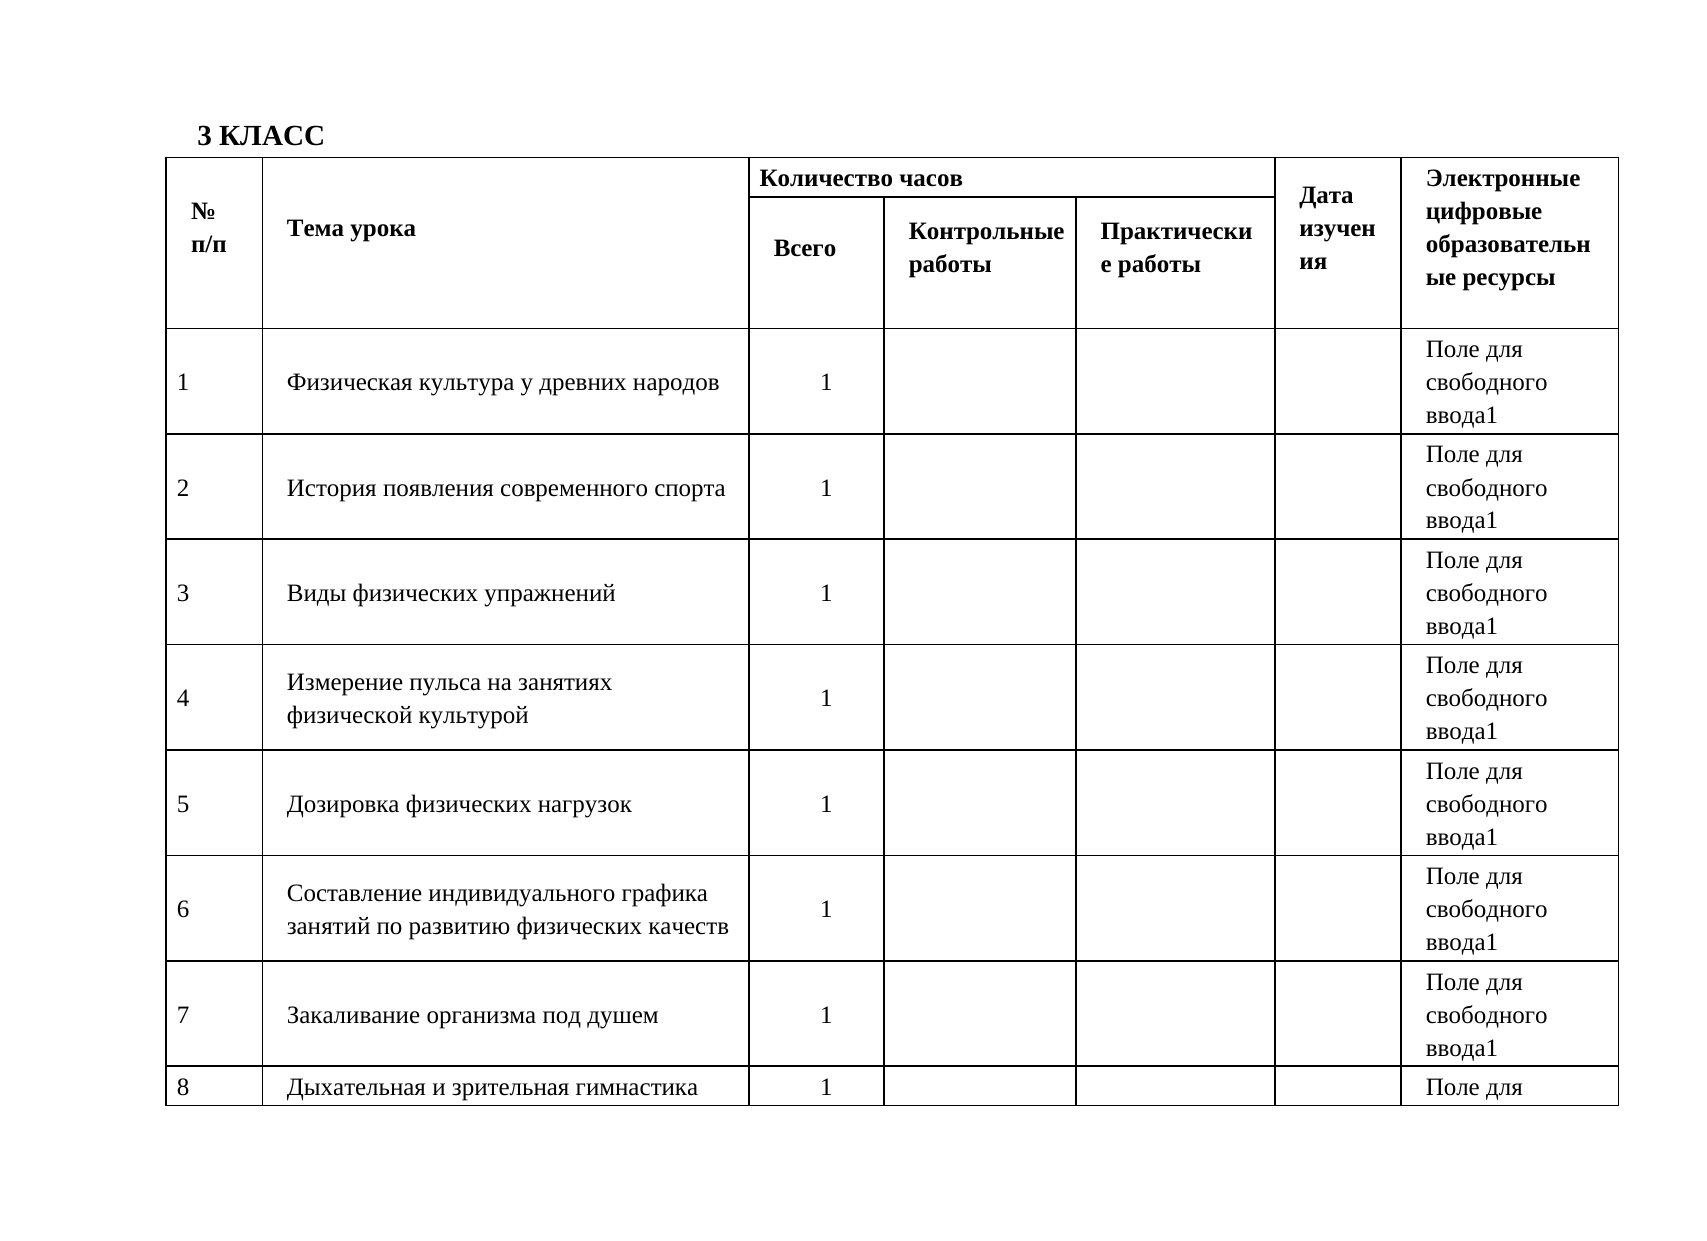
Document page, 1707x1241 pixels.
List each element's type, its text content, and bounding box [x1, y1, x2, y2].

table_cell [1077, 1067, 1274, 1105]
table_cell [1402, 1067, 1618, 1105]
table_cell [885, 435, 1075, 538]
table_cell 1 [750, 540, 883, 644]
table_header Дата изучения [1276, 158, 1400, 327]
table_cell [1276, 856, 1400, 960]
table_cell [1077, 540, 1274, 644]
table_header № п/п [167, 158, 262, 327]
table_cell Измерение пульса на занятиях физической культурой [263, 645, 748, 749]
table_cell [885, 856, 1075, 960]
table_cell 1 [750, 1067, 883, 1105]
table_cell [1276, 962, 1400, 1065]
table_cell Поле для свободного ввода1 [1402, 540, 1618, 644]
table_cell Контрольные работы [885, 198, 1075, 327]
table_cell 1 [750, 962, 883, 1065]
table_cell 7 [167, 962, 262, 1065]
table_cell 1 [750, 435, 883, 538]
table_cell Закаливание организма под душем [263, 962, 748, 1065]
table_cell [1276, 645, 1400, 749]
table_cell Поле для свободного ввода1 [1402, 962, 1618, 1065]
table_cell 1 [750, 856, 883, 960]
table_cell 1 [167, 329, 262, 433]
table_cell История появления современного спорта [263, 435, 748, 538]
table_cell [1276, 435, 1400, 538]
table_cell Поле для свободного ввода1 [1402, 329, 1618, 433]
table_cell [1077, 435, 1274, 538]
table_cell 6 [167, 856, 262, 960]
table_cell [1276, 751, 1400, 854]
table_header Тема урока [263, 158, 748, 327]
table_cell [885, 1067, 1075, 1105]
table_cell 5 [167, 751, 262, 854]
table_cell [885, 751, 1075, 854]
table_cell [1077, 751, 1274, 854]
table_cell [263, 1067, 748, 1105]
table_cell Составление индивидуального графика занятий по развитию физических качеств [263, 856, 748, 960]
table_cell [885, 645, 1075, 749]
table_cell Поле для свободного ввода1 [1402, 645, 1618, 749]
table_cell Физическая культура у древних народов [263, 329, 748, 433]
table_header Количество часов [750, 158, 1274, 196]
table_cell 3 [167, 540, 262, 644]
table_cell 2 [167, 435, 262, 538]
table_cell [1077, 645, 1274, 749]
table_cell [1276, 329, 1400, 433]
table_cell 1 [750, 329, 883, 433]
table_cell [885, 540, 1075, 644]
table_cell [1276, 540, 1400, 644]
text 3 КЛАСС [190, 118, 1618, 152]
table_cell 8 [167, 1067, 262, 1105]
table_cell Всего [750, 198, 883, 327]
table_cell [1077, 856, 1274, 960]
table_cell [1276, 1067, 1400, 1105]
table_cell [885, 329, 1075, 433]
table_cell 1 [750, 645, 883, 749]
table_cell [885, 962, 1075, 1065]
table_cell Виды физических упражнений [263, 540, 748, 644]
table_cell Поле для свободного ввода1 [1402, 435, 1618, 538]
table_cell Дозировка физических нагрузок [263, 751, 748, 854]
table_cell [1077, 962, 1274, 1065]
table_cell 4 [167, 645, 262, 749]
table_cell [1077, 329, 1274, 433]
table_cell Поле для свободного ввода1 [1402, 856, 1618, 960]
table_cell Практические работы [1077, 198, 1274, 327]
table_header Электронные цифровые образовательные ресурсы [1402, 158, 1618, 327]
table_cell Поле для свободного ввода1 [1402, 751, 1618, 854]
table_cell 1 [750, 751, 883, 854]
